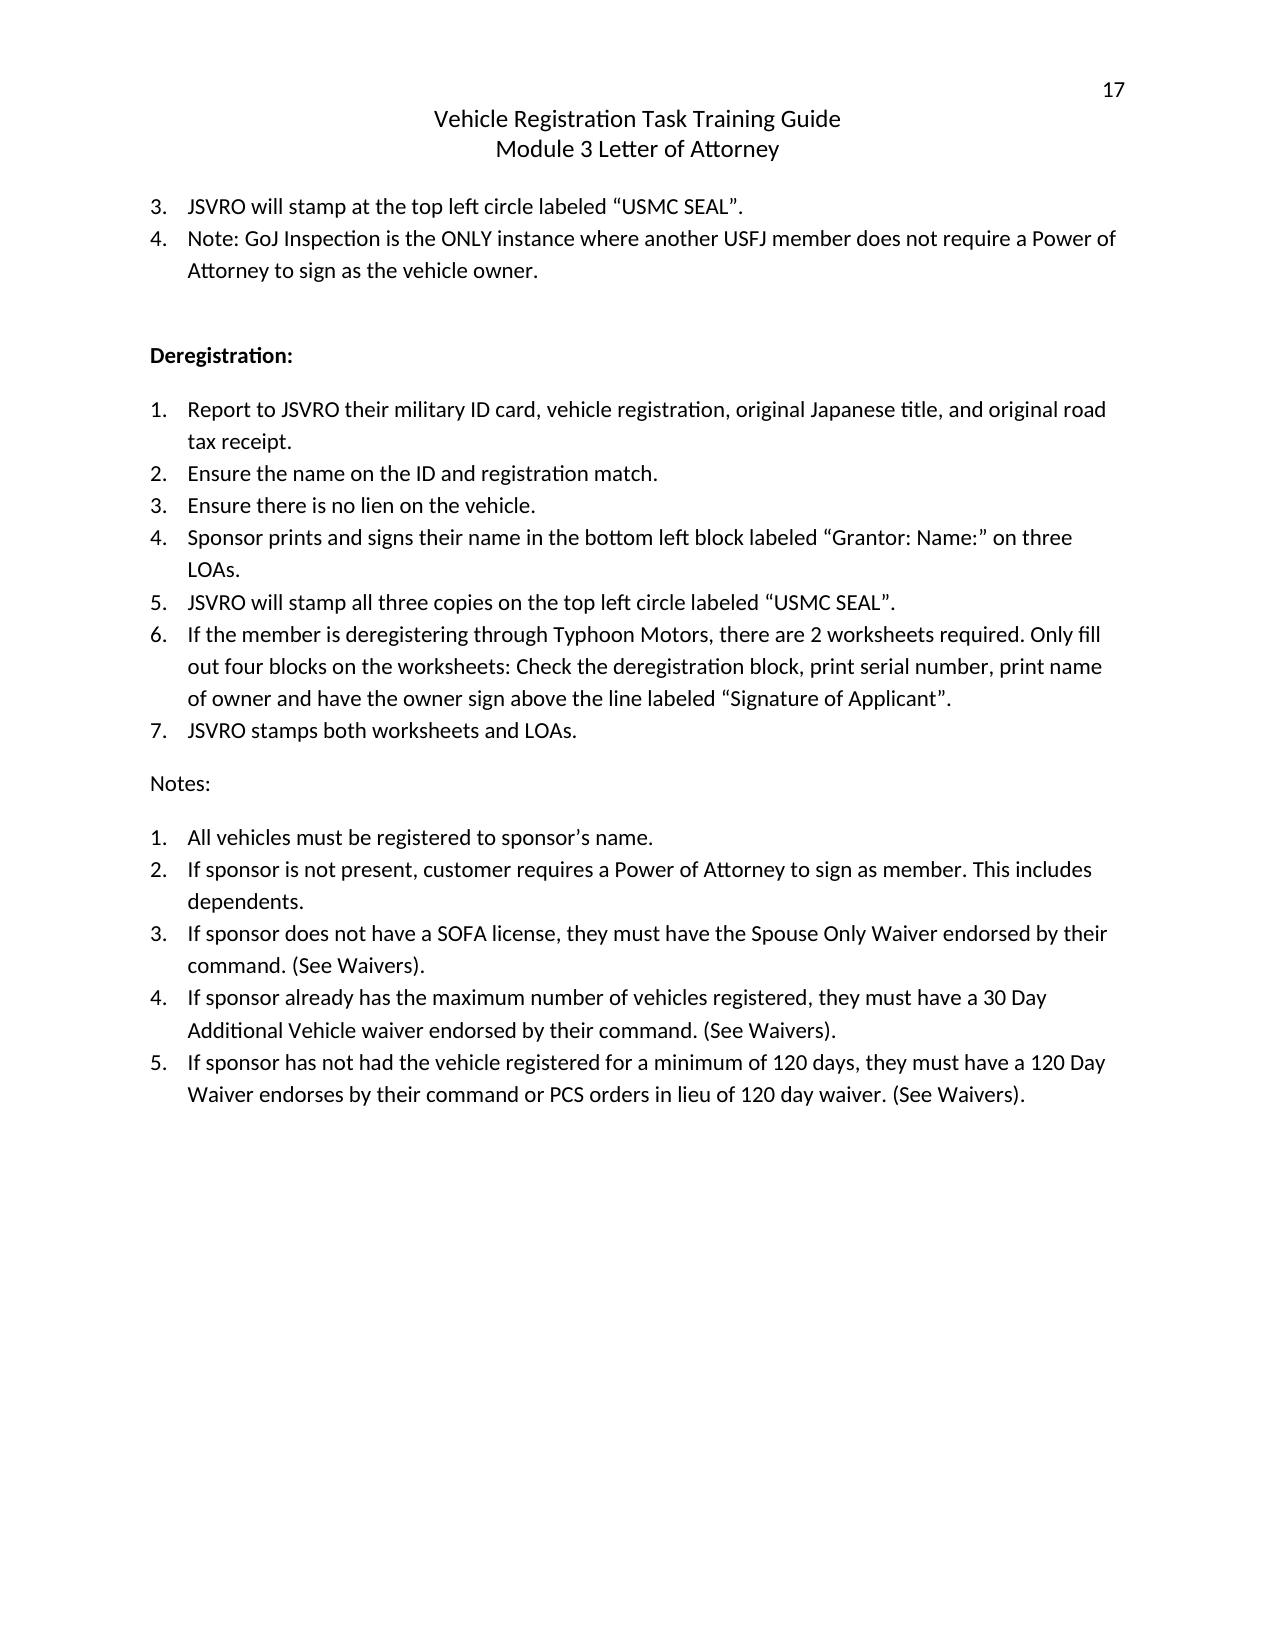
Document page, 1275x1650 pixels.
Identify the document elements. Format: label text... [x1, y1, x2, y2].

list JSVRO will stamp at the top left circle labeled “USMC SEAL”. [150, 192, 1125, 220]
list All vehicles must be registered to sponsor’s name. [150, 823, 1125, 851]
list If sponsor already has the maximum number of vehicles registered, they must have a 30 Day Additional Vehicle waiver endorsed by their command. (See Waivers). [150, 983, 1125, 1044]
list If the member is deregistering through Typhoon Motors, there are 2 worksheets required. Only fill out four blocks on the worksheets: Check the deregistration block, print serial number, print name of owner and have the owner sign above the line labeled “Signature of Applicant”. [150, 620, 1125, 712]
list If sponsor has not had the vehicle registered for a minimum of 120 days, they must have a 120 Day Waiver endorses by their command or PCS orders in lieu of 120 day waiver. (See Waivers). [150, 1048, 1125, 1108]
list If sponsor is not present, customer requires a Power of Attorney to sign as member. This includes dependents. [150, 855, 1125, 915]
list Ensure the name on the ID and registration match. [150, 459, 1125, 487]
list If sponsor does not have a SOFA license, they must have the Spouse Only Waiver endorsed by their command. (See Waivers). [150, 919, 1125, 979]
list JSVRO stamps both worksheets and LOAs. [150, 717, 1125, 744]
list Ensure there is no lien on the vehicle. [150, 491, 1125, 519]
list Sponsor prints and signs their name in the bottom left block labeled “Grantor: Name:” on three LOAs. [150, 523, 1125, 584]
list JSVRO will stamp all three copies on the top left circle labeled “USMC SEAL”. [150, 588, 1125, 616]
list Report to JSVRO their military ID card, vehicle registration, original Japanese title, and original road tax receipt. [150, 395, 1125, 455]
list Note: GoJ Inspection is the ONLY instance where another USFJ member does not require a Power of Attorney to sign as the vehicle owner. [150, 224, 1125, 284]
text Deregistration: [150, 342, 1125, 370]
text Notes: [150, 769, 1125, 798]
